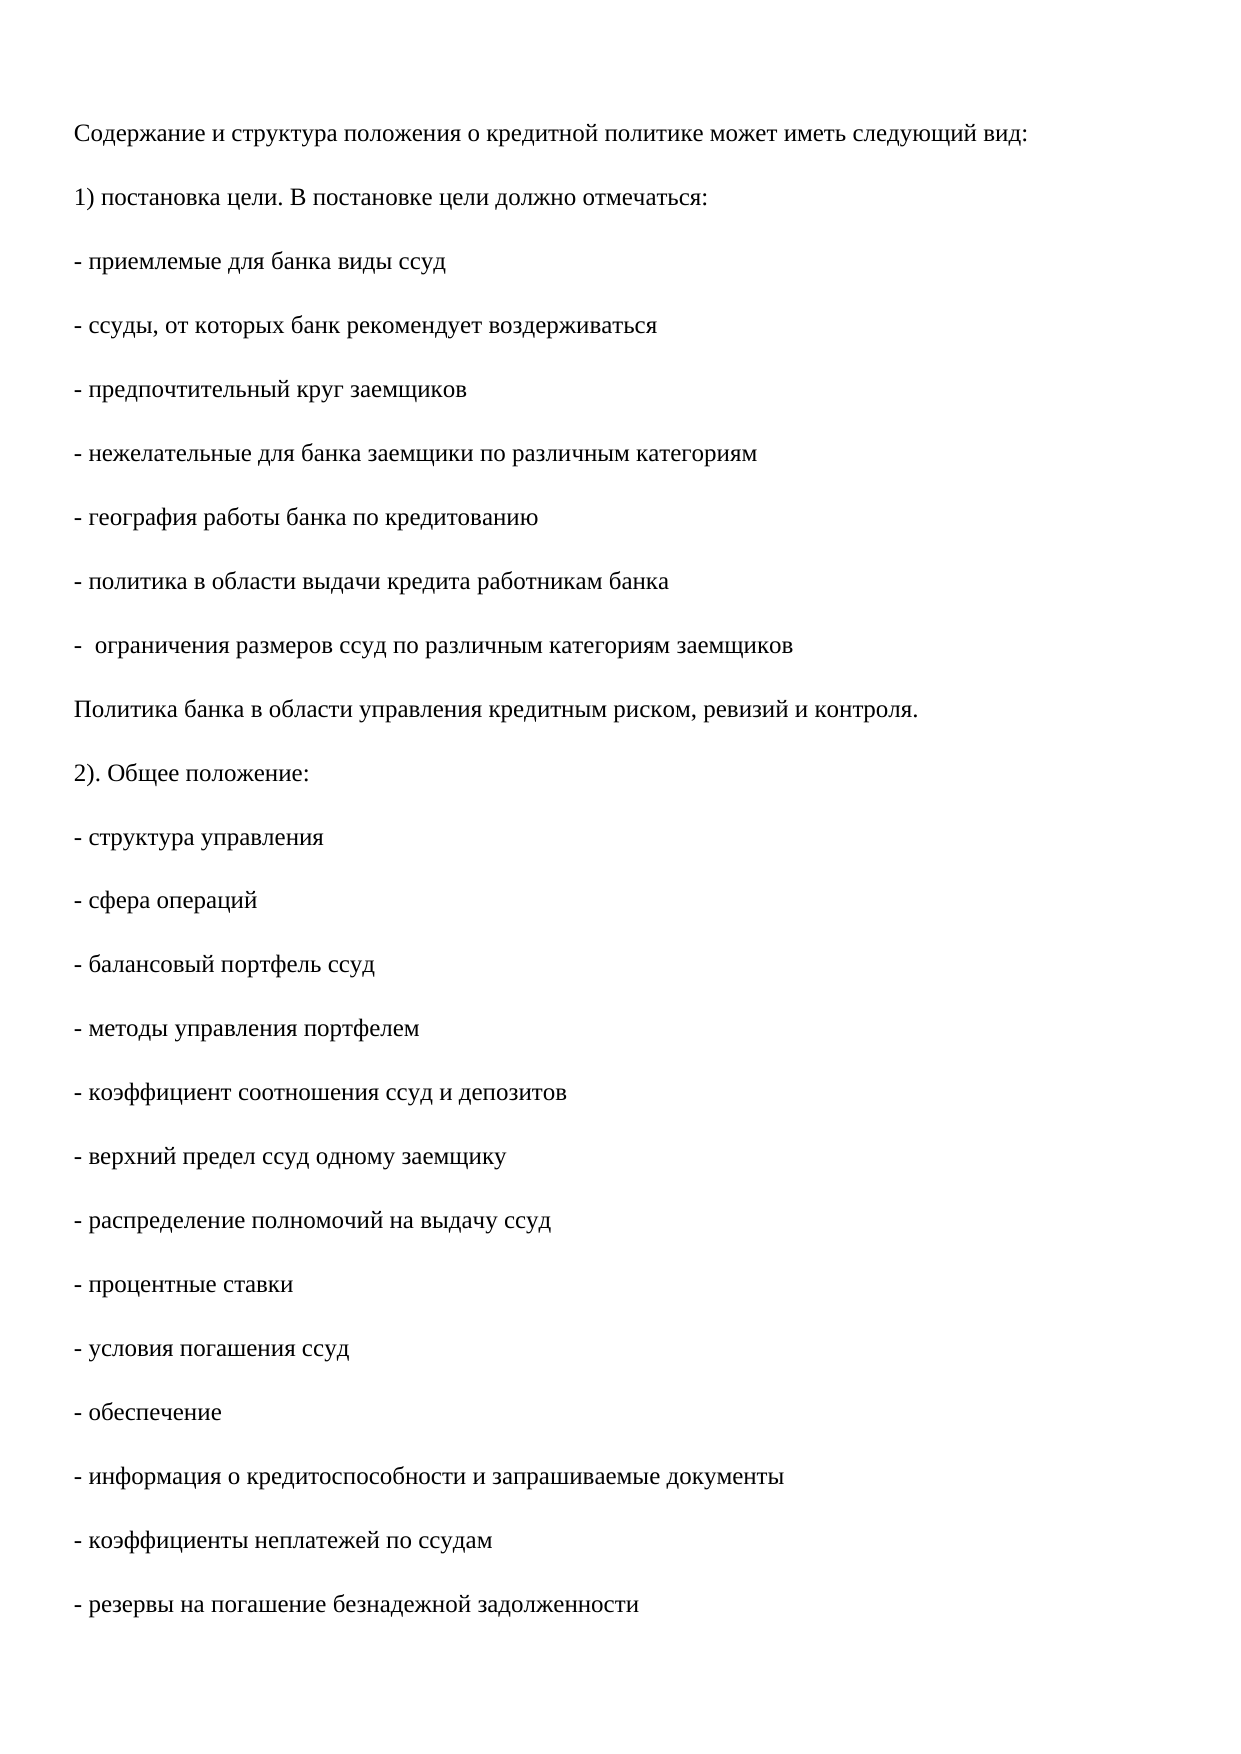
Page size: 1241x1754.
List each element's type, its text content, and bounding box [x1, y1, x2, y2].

text - коэффициент соотношения ссуд и депозитов [74, 1077, 1181, 1106]
text - коэффициенты неплатежей по ссудам [74, 1525, 1181, 1554]
text - процентные ставки [74, 1269, 1181, 1298]
text - обеспечение [74, 1397, 1181, 1426]
text - политика в области выдачи кредита работникам банка [74, 566, 1181, 594]
text - приемлемые для банка виды ссуд [74, 246, 1181, 275]
text - география работы банка по кредитованию [74, 502, 1181, 531]
text - методы управления портфелем [74, 1013, 1181, 1042]
text - ограничения размеров ссуд по различным категориям заемщиков [74, 630, 1181, 658]
text 2). Общее положение: [74, 758, 1181, 786]
text - нежелательные для банка заемщики по различным категориям [74, 438, 1181, 467]
text Содержание и структура положения о кредитной политике может иметь следующий вид: [74, 118, 1181, 147]
text - балансовый портфель ссуд [74, 949, 1181, 978]
text - резервы на погашение безнадежной задолженности [74, 1589, 1181, 1618]
text 1) постановка цели. В постановке цели должно отмечаться: [74, 182, 1181, 211]
text - предпочтительный круг заемщиков [74, 374, 1181, 403]
text Политика банка в области управления кредитным риском, ревизий и контроля. [74, 694, 1181, 722]
text - структура управления [74, 822, 1181, 850]
text - условия погашения ссуд [74, 1333, 1181, 1362]
text - информация о кредитоспособности и запрашиваемые документы [74, 1461, 1181, 1490]
text - ссуды, от которых банк рекомендует воздерживаться [74, 310, 1181, 339]
text - сфера операций [74, 886, 1181, 914]
text - верхний предел ссуд одному заемщику [74, 1141, 1181, 1170]
text - распределение полномочий на выдачу ссуд [74, 1205, 1181, 1234]
